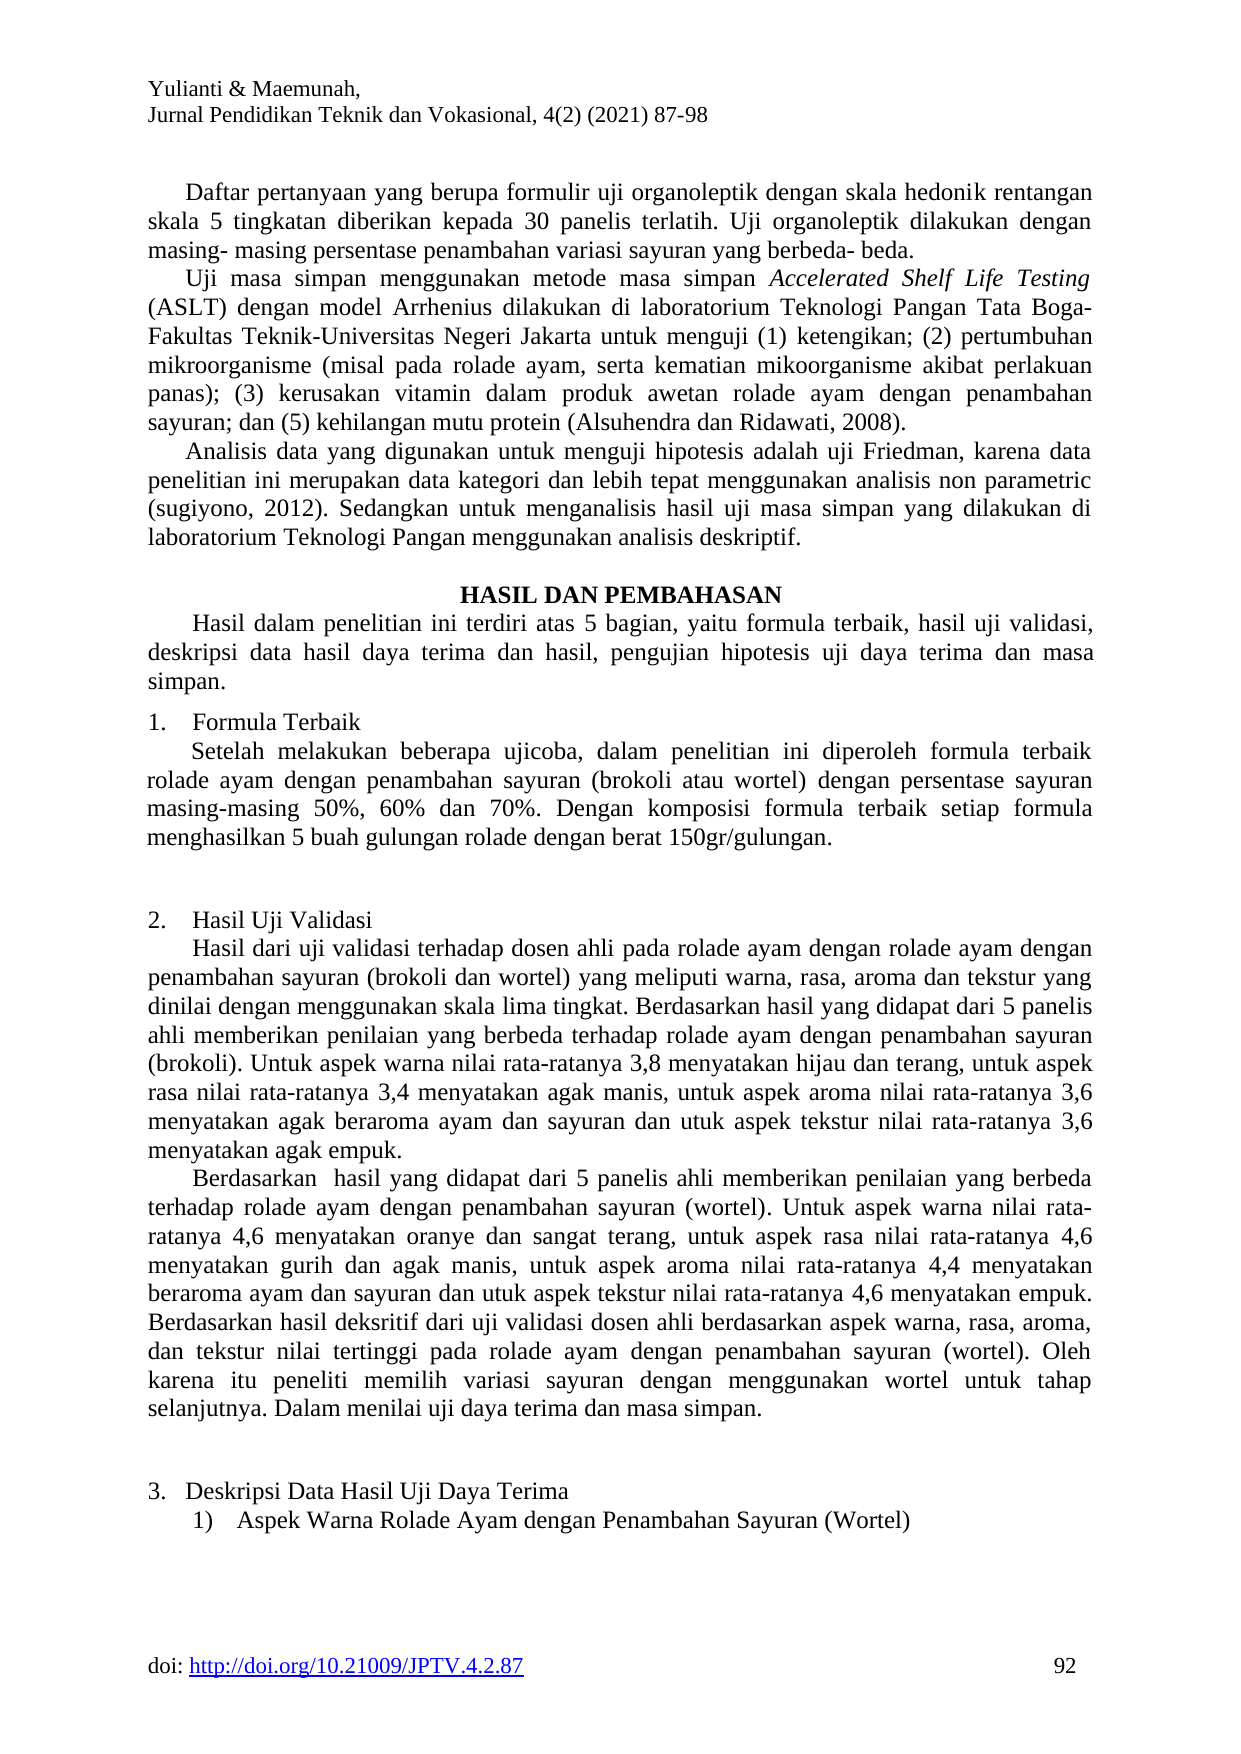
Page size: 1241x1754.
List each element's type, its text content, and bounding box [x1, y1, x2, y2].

text Hasil dari uji validasi terhadap dosen ahli pada rolade ayam dengan rolade ayam dengan penambahan sayuran (brokoli dan wortel) yang meliputi warna, rasa, aroma dan tekstur yang dinilai dengan menggunakan skala lima tingkat. Berdasarkan hasil yang didapat dari 5 panelis ahli memberikan penilaian yang berbeda terhadap rolade ayam dengan penambahan sayuran (brokoli). Untuk aspek warna nilai rata-ratanya 3,8 menyatakan hijau dan terang, untuk aspek rasa nilai rata-ratanya 3,4 menyatakan agak manis, untuk aspek aroma nilai rata-ratanya 3,6 menyatakan agak beraroma ayam dan sayuran dan utuk aspek tekstur nilai rata-ratanya 3,6 menyatakan agak empuk. [148, 933, 1093, 1163]
text Uji masa simpan menggunakan metode masa simpan Accelerated Shelf Life Testing (ASLT) dengan model Arrhenius dilakukan di laboratorium Teknologi Pangan Tata Boga-Fakultas Teknik-Universitas Negeri Jakarta untuk menguji (1) ketengikan; (2) pertumbuhan mikroorganisme (misal pada rolade ayam, serta kematian mikoorganisme akibat perlakuan panas); (3) kerusakan vitamin dalam produk awetan rolade ayam dengan penambahan sayuran; dan (5) kehilangan mutu protein (Alsuhendra dan Ridawati, 2008). [148, 263, 1093, 436]
text Hasil dalam penelitian ini terdiri atas 5 bagian, yaitu formula terbaik, hasil uji validasi, deskripsi data hasil daya terima dan hasil, pengujian hipotesis uji daya terima dan masa simpan. [148, 608, 1094, 695]
text HASIL DAN PEMBAHASAN [148, 580, 1094, 608]
text Setelah melakukan beberapa ujicoba, dalam penelitian ini diperoleh formula terbaik rolade ayam dengan penambahan sayuran (brokoli atau wortel) dengan persentase sayuran masing-masing 50%, 60% dan 70%. Dengan komposisi formula terbaik setiap formula menghasilkan 5 buah gulungan rolade dengan berat 150gr/gulungan. [147, 736, 1092, 851]
list Daftar pertanyaan yang berupa formulir uji organoleptik dengan skala hedonik rentangan skala 5 tingkatan diberikan kepada 30 panelis terlatih. Uji organoleptik dilakukan dengan masing- masing persentase penambahan variasi sayuran yang berbeda- beda. [148, 177, 1093, 263]
list Deskripsi Data Hasil Uji Daya Terima [148, 1476, 1093, 1505]
list Hasil Uji Validasi [148, 905, 1093, 933]
text Berdasarkan hasil yang didapat dari 5 panelis ahli memberikan penilaian yang berbeda terhadap rolade ayam dengan penambahan sayuran (wortel). Untuk aspek warna nilai rata-ratanya 4,6 menyatakan oranye dan sangat terang, untuk aspek rasa nilai rata-ratanya 4,6 menyatakan gurih dan agak manis, untuk aspek aroma nilai rata-ratanya 4,4 menyatakan beraroma ayam dan sayuran dan utuk aspek tekstur nilai rata-ratanya 4,6 menyatakan empuk. Berdasarkan hasil deksritif dari uji validasi dosen ahli berdasarkan aspek warna, rasa, aroma, dan tekstur nilai tertinggi pada rolade ayam dengan penambahan sayuran (wortel). Oleh karena itu peneliti memilih variasi sayuran dengan menggunakan wortel untuk tahap selanjutnya. Dalam menilai uji daya terima dan masa simpan. [148, 1163, 1092, 1422]
list Analisis data yang digunakan untuk menguji hipotesis adalah uji Friedman, karena data penelitian ini merupakan data kategori dan lebih tepat menggunakan analisis non parametric (sugiyono, 2012). Sedangkan untuk menganalisis hasil uji masa simpan yang dilakukan di laboratorium Teknologi Pangan menggunakan analisis deskriptif. [148, 436, 1093, 551]
list Formula Terbaik [148, 707, 1093, 736]
list Aspek Warna Rolade Ayam dengan Penambahan Sayuran (Wortel) [192, 1505, 1093, 1533]
